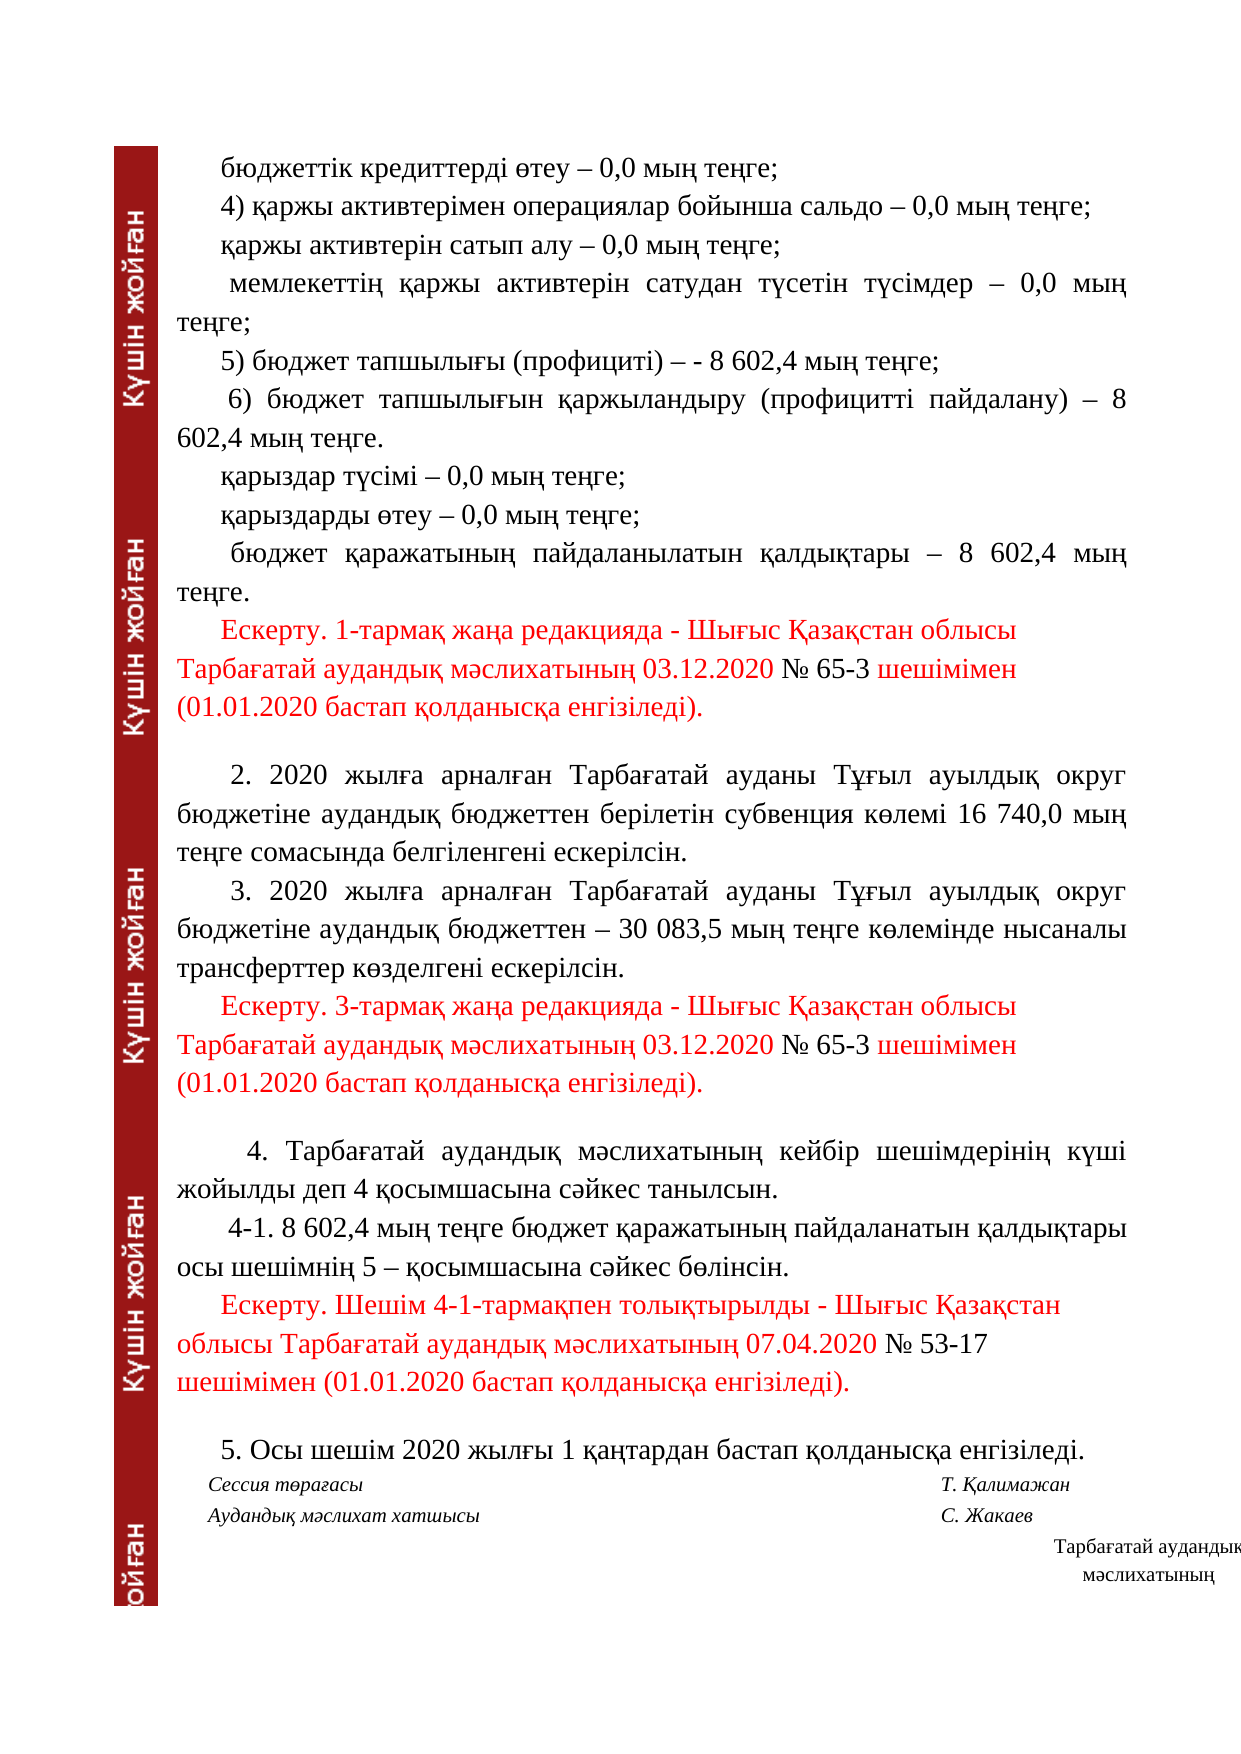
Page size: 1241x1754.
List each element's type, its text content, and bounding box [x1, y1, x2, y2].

picture [114, 530, 158, 535]
picture [114, 753, 158, 757]
picture [114, 1282, 158, 1287]
picture [114, 1428, 158, 1432]
text Ескерту. Шешім 4-1-тармақпен толықтырылды - Шығыс Қазақстан облысы Тарбағатай аудандық мәслихатының 07.04.2020 № 53-17 шешімімен (01.01.2020 бастап қолданысқа енгізіледі). [112, 1287, 1128, 1428]
text 4) қаржы активтерімен операциялар бойынша сальдо – 0,0 мың теңге; [112, 188, 1128, 222]
table_header Тарбағатай аудандық мәслихатының 2020 жылғы 13 қаңтардағы № 51-7 шешіміне 1 қосымша [912, 1533, 1240, 1587]
table_cell С. Жакаев [939, 1502, 1240, 1533]
text 3. 2020 жылға арналған Тарбағатай ауданы Тұғыл ауылдық округ бюджетіне аудандық бюджеттен – 30 083,5 мың теңге көлемінде нысаналы трансферттер көзделгені ескерілсін. [112, 873, 1128, 983]
picture [114, 1587, 158, 1606]
text 4-1. 8 602,4 мың теңге бюджет қаражатының пайдаланатын қалдықтары осы шешімнің 5 – қосымшасына сәйкес бөлінсін. [112, 1210, 1128, 1282]
picture [114, 1205, 158, 1210]
table_header Т. Қалимажан [939, 1471, 1240, 1502]
picture [114, 376, 158, 381]
table_cell Аудандық мәслихат хатшысы [101, 1502, 939, 1533]
text бюджет қаражатының пайдаланылатын қалдықтары – 8 602,4 мың теңге. [112, 535, 1128, 607]
picture [114, 146, 158, 150]
text 6) бюджет тапшылығын қаржыландыру (профицитті пайдалану) – 8 602,4 мың теңге. [112, 381, 1128, 453]
table_header Сессия төрағасы [101, 1471, 939, 1502]
text 5. Осы шешім 2020 жылғы 1 қаңтардан бастап қолданысқа енгізіледі. [112, 1432, 1128, 1466]
text Ескерту. 1-тармақ жаңа редакцияда - Шығыс Қазақстан облысы Тарбағатай аудандық мәслихатының 03.12.2020 № 65-3 шешімімен (01.01.2020 бастап қолданысқа енгізіледі). [112, 612, 1128, 753]
text қарыздарды өтеу – 0,0 мың теңге; [112, 497, 1128, 530]
text 4. Тарбағатай аудандық мәслихатының кейбір шешімдерінің күші жойылды деп 4 қосымшасына сәйкес танылсын. [112, 1133, 1128, 1205]
picture [114, 983, 158, 988]
table_header [101, 1533, 912, 1587]
text бюджеттік кредиттерді өтеу – 0,0 мың теңге; [112, 150, 1128, 183]
text Ескерту. 3-тармақ жаңа редакцияда - Шығыс Қазақстан облысы Тарбағатай аудандық мәслихатының 03.12.2020 № 65-3 шешімімен (01.01.2020 бастап қолданысқа енгізіледі). [112, 988, 1128, 1129]
picture [114, 868, 158, 873]
text 2. 2020 жылға арналған Тарбағатай ауданы Тұғыл ауылдық округ бюджетіне аудандық бюджеттен берілетін субвенция көлемі 16 740,0 мың теңге сомасында белгіленгені ескерілсін. [112, 757, 1128, 868]
picture [114, 607, 158, 612]
picture [114, 1466, 158, 1471]
picture [114, 222, 158, 227]
picture [114, 261, 158, 266]
text мемлекеттiң қаржы активтерiн сатудан түсетiн түсiмдер – 0,0 мың теңге; [112, 266, 1128, 338]
picture [114, 1129, 158, 1133]
picture [114, 453, 158, 458]
text қаржы активтерін сатып алу – 0,0 мың теңге; [112, 227, 1128, 261]
text 5) бюджет тапшылығы (профициті) – - 8 602,4 мың теңге; [112, 343, 1128, 376]
picture [114, 338, 158, 343]
text қарыздар түсімі – 0,0 мың теңге; [112, 458, 1128, 492]
picture [114, 492, 158, 497]
picture [114, 183, 158, 188]
